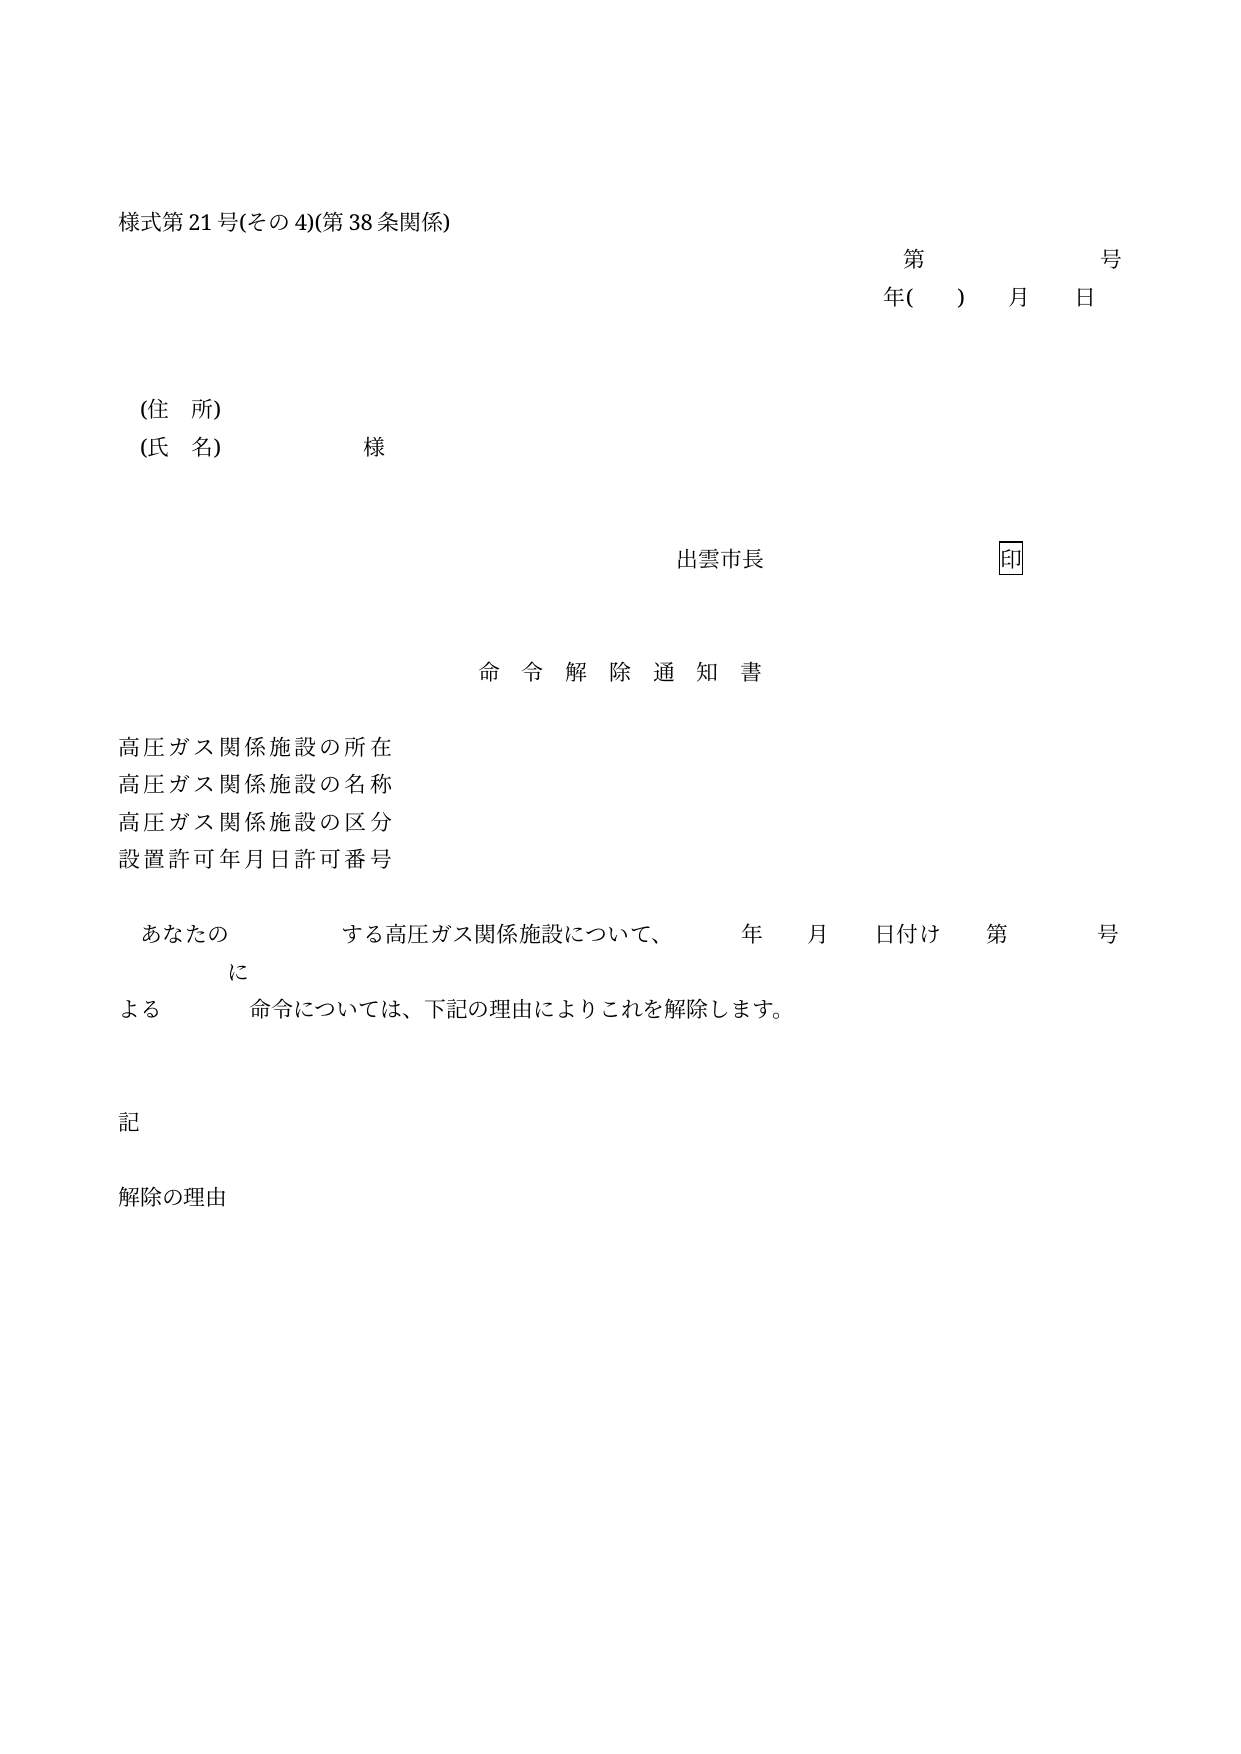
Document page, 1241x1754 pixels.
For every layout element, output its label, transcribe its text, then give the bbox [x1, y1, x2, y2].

text 第 号 [118, 239, 1122, 277]
text 高圧ガス関係施設の所在 [118, 727, 1122, 764]
text よる 命令については、下記の理由によりこれを解除します。 [118, 989, 1122, 1027]
text 高圧ガス関係施設の名称 [118, 764, 1122, 802]
text 出雲市長 印 [118, 539, 1122, 577]
text 様式第21号(その4)(第38条関係) [118, 202, 1122, 239]
text 記 [118, 1102, 1122, 1139]
text 命 令 解 除 通 知 書 [118, 652, 1122, 689]
text 解除の理由 [118, 1177, 1122, 1214]
text あなたの する高圧ガス関係施設について、 年 月 日付け 第 号に [118, 914, 1122, 989]
text (氏 名) 様 [118, 427, 1122, 464]
text (住 所) [118, 389, 1122, 427]
text 設置許可年月日許可番号 [118, 839, 1122, 877]
text 年( ) 月 日 [118, 277, 1122, 314]
text 高圧ガス関係施設の区分 [118, 802, 1122, 839]
